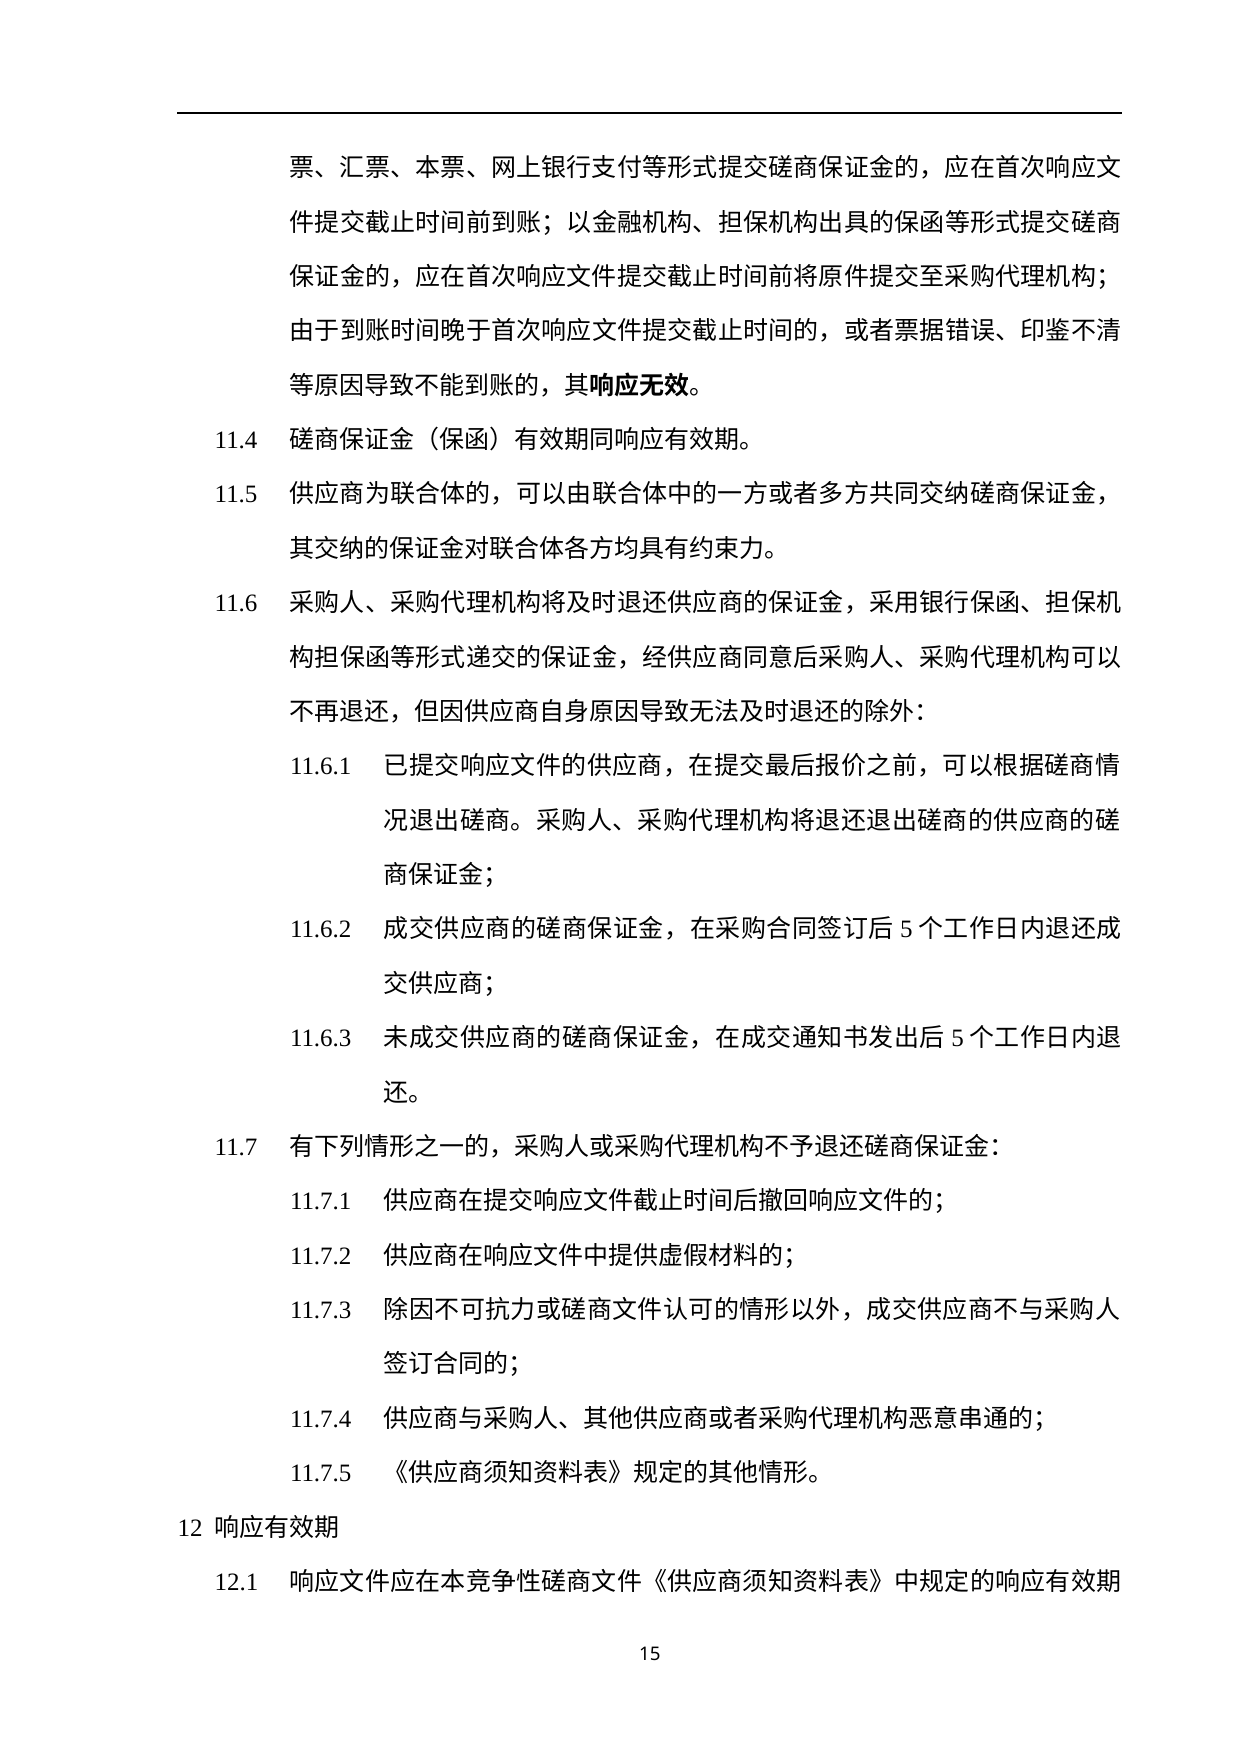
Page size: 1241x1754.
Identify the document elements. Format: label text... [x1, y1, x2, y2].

list 未成交供应商的磋商保证金，在成交通知书发出后5个工作日内退还。 [290, 1018, 1122, 1108]
list 有下列情形之一的，采购人或采购代理机构不予退还磋商保证金： [214, 1126, 1122, 1163]
list 供应商在提交响应文件截止时间后撤回响应文件的； [290, 1181, 1122, 1217]
list 采购人、采购代理机构将及时退还供应商的保证金，采用银行保函、担保机构担保函等形式递交的保证金，经供应商同意后采购人、采购代理机构可以不再退还，但因供应商自身原因导致无法及时退还的除外： [214, 583, 1122, 728]
list 磋商保证金（保函）有效期同响应有效期。 [214, 419, 1122, 456]
list 供应商在响应文件中提供虚假材料的； [290, 1235, 1122, 1271]
list 《供应商须知资料表》规定的其他情形。 [290, 1453, 1122, 1489]
list 供应商为联合体的，可以由联合体中的一方或者多方共同交纳磋商保证金，其交纳的保证金对联合体各方均具有约束力。 [214, 474, 1122, 564]
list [214, 1561, 1122, 1598]
list 除因不可抗力或磋商文件认可的情形以外，成交供应商不与采购人签订合同的； [290, 1289, 1122, 1380]
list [214, 148, 1122, 401]
list 响应有效期 [177, 1507, 1122, 1543]
list 已提交响应文件的供应商，在提交最后报价之前，可以根据磋商情况退出磋商。采购人、采购代理机构将退还退出磋商的供应商的磋商保证金； [290, 746, 1122, 891]
list 成交供应商的磋商保证金，在采购合同签订后5个工作日内退还成交供应商； [290, 909, 1122, 999]
list 供应商与采购人、其他供应商或者采购代理机构恶意串通的； [290, 1398, 1122, 1434]
